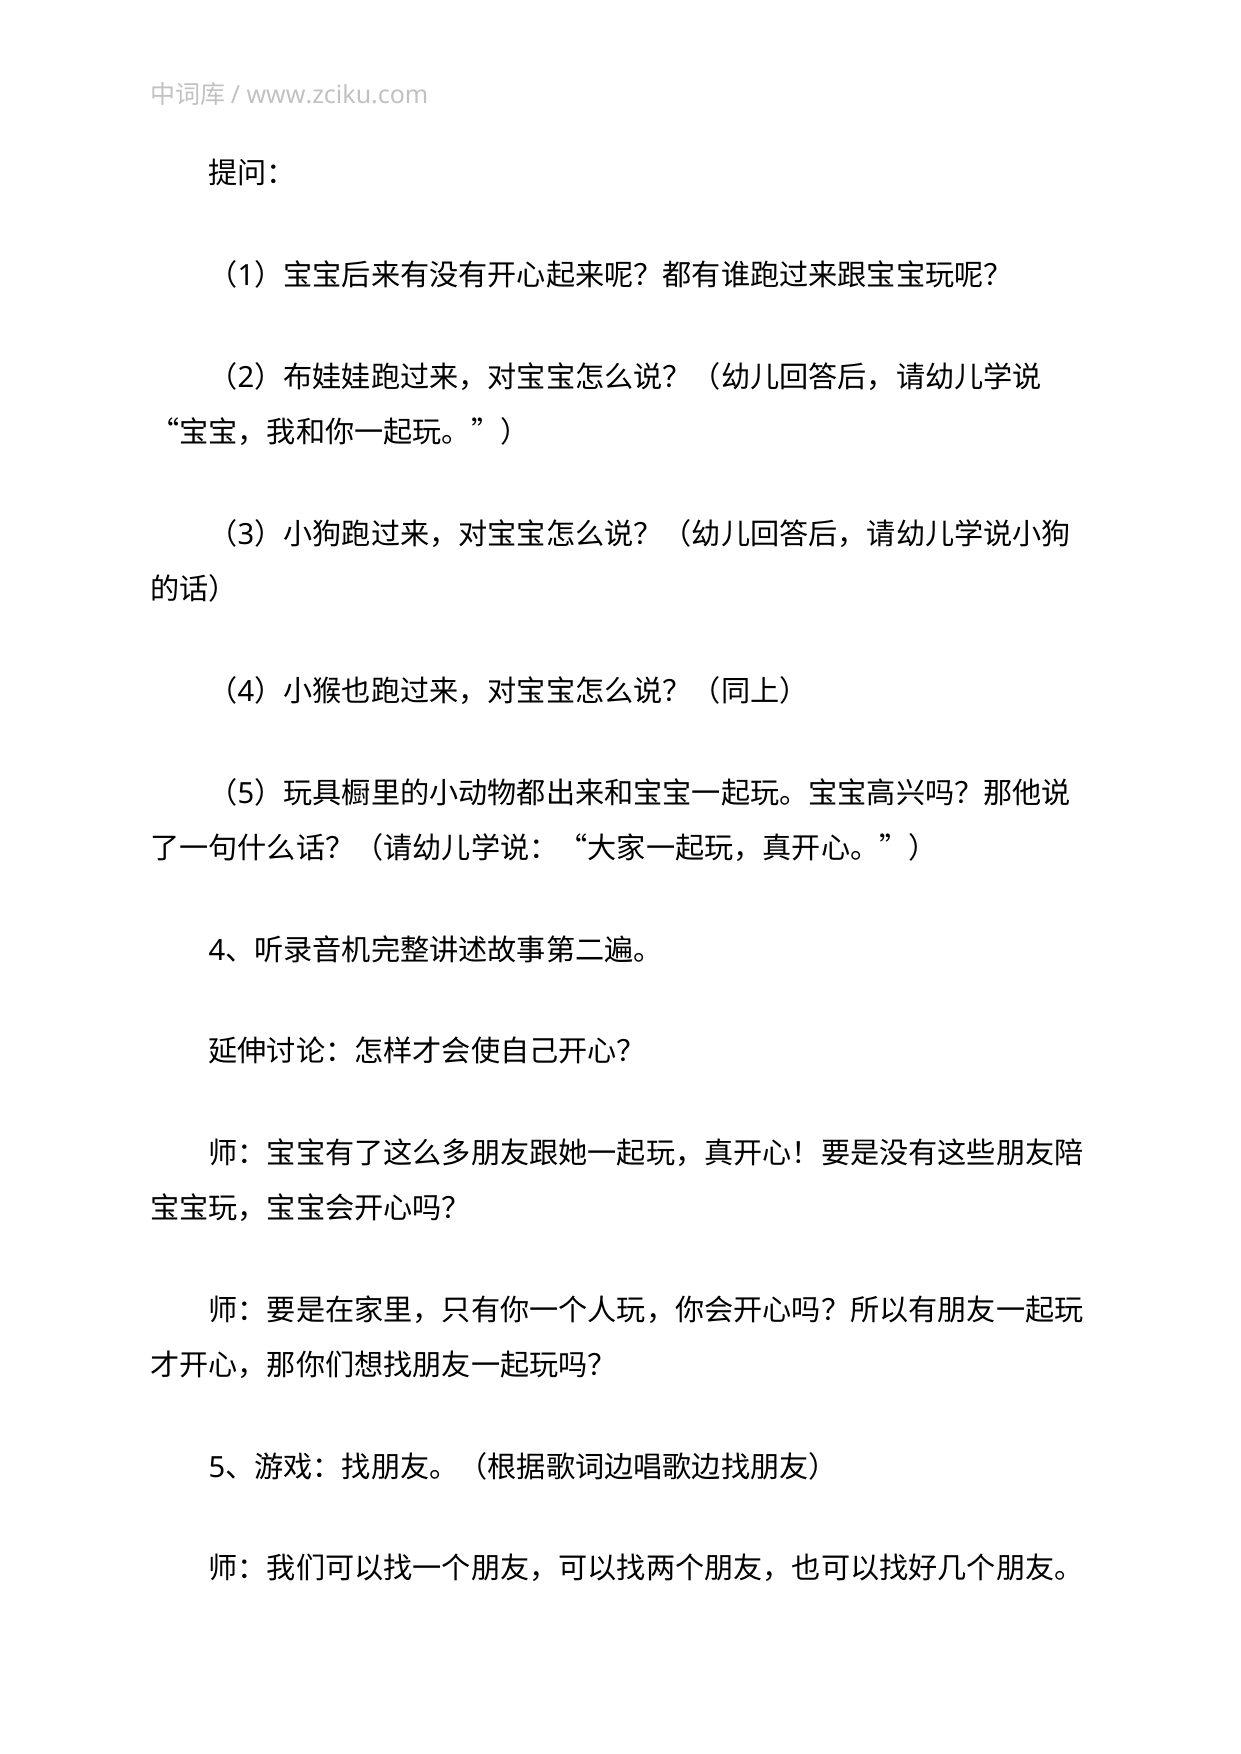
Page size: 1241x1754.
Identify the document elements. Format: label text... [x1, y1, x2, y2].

text （5）玩具橱里的小动物都出来和宝宝一起玩。宝宝高兴吗？那他说了一句什么话？（请幼儿学说：“大家一起玩，真开心。”） [150, 769, 1090, 867]
text 提问： [150, 150, 1090, 192]
text （4）小猴也跑过来，对宝宝怎么说？（同上） [150, 667, 1090, 710]
text 师：宝宝有了这么多朋友跟她一起玩，真开心！要是没有这些朋友陪宝宝玩，宝宝会开心吗？ [150, 1130, 1090, 1227]
text （3）小狗跑过来，对宝宝怎么说？（幼儿回答后，请幼儿学说小狗的话） [150, 511, 1090, 608]
text 师：要是在家里，只有你一个人玩，你会开心吗？所以有朋友一起玩才开心，那你们想找朋友一起玩吗？ [150, 1286, 1090, 1384]
text （2）布娃娃跑过来，对宝宝怎么说？（幼儿回答后，请幼儿学说“宝宝，我和你一起玩。”） [150, 354, 1090, 451]
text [150, 1545, 1090, 1587]
text 5、游戏：找朋友。（根据歌词边唱歌边找朋友） [150, 1443, 1090, 1486]
text 4、听录音机完整讲述故事第二遍。 [150, 926, 1090, 968]
text 延伸讨论：怎样才会使自己开心？ [150, 1028, 1090, 1070]
text （1）宝宝后来有没有开心起来呢？都有谁跑过来跟宝宝玩呢？ [150, 252, 1090, 294]
